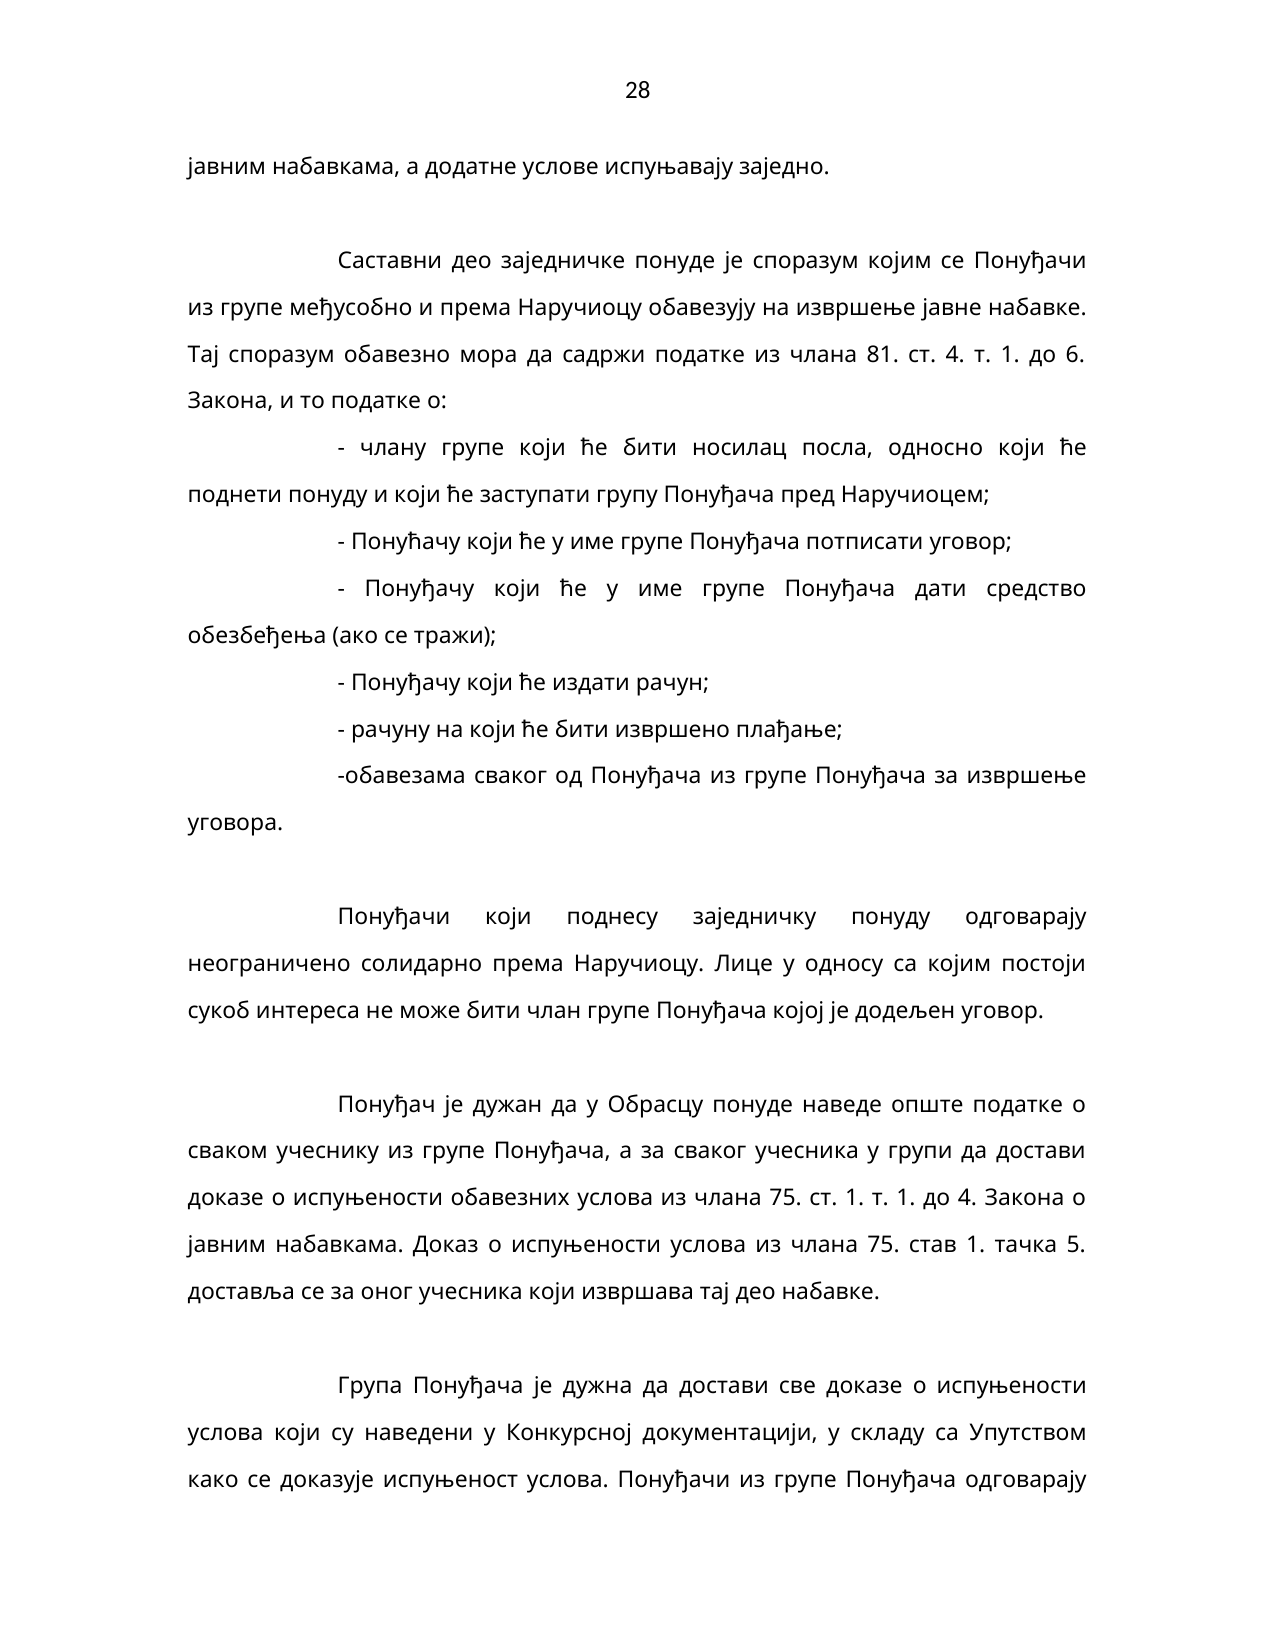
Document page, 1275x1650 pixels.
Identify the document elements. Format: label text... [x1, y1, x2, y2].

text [187, 150, 1087, 181]
text Понуђач је дужан да у Обрасцу понуде наведе опште податке о сваком учеснику из групе Понуђача, а за сваког учесника у групи да достави доказе о испуњености обавезних услова из члана 75. ст. 1. т. 1. до 4. Закона о јавним набавкама. Доказ о испуњености услова из члана 75. став 1. тачка 5. доставља се за оног учесника који извршава тај део набавке. [187, 1087, 1087, 1306]
text -обавезама сваког од Понуђача из групе Понуђача за извршење уговора. [187, 759, 1087, 837]
text - члану групе који ће бити носилац посла, односно који ће поднети понуду и који ће заступати групу Понуђача пред Наручиоцем; [187, 431, 1087, 509]
text - рачуну на који ће бити извршено плађање; [187, 712, 1087, 744]
text - Понућачу који ће у име групе Понуђача потписати уговор; [187, 525, 1087, 556]
text Саставни део заједничке понуде је споразум којим се Понуђачи из групе међусобно и према Наручиоцу обавезују на извршење јавне набавке. Тај споразум обавезно мора да садржи податке из члана 81. ст. 4. т. 1. до 6. Закона, и то податке о: [187, 244, 1087, 416]
text Понуђачи који поднесу заједничку понуду одговарају неограничено солидарно према Наручиоцу. Лице у односу са којим постоји сукоб интереса не може бити члан групе Понуђача којој је додељен уговор. [187, 900, 1087, 1025]
text - Понуђачу који ће издати рачун; [187, 666, 1087, 697]
text - Понуђачу који ће у име групе Понуђача дати средство обезбеђења (ако се тражи); [187, 572, 1087, 650]
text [187, 1369, 1087, 1494]
